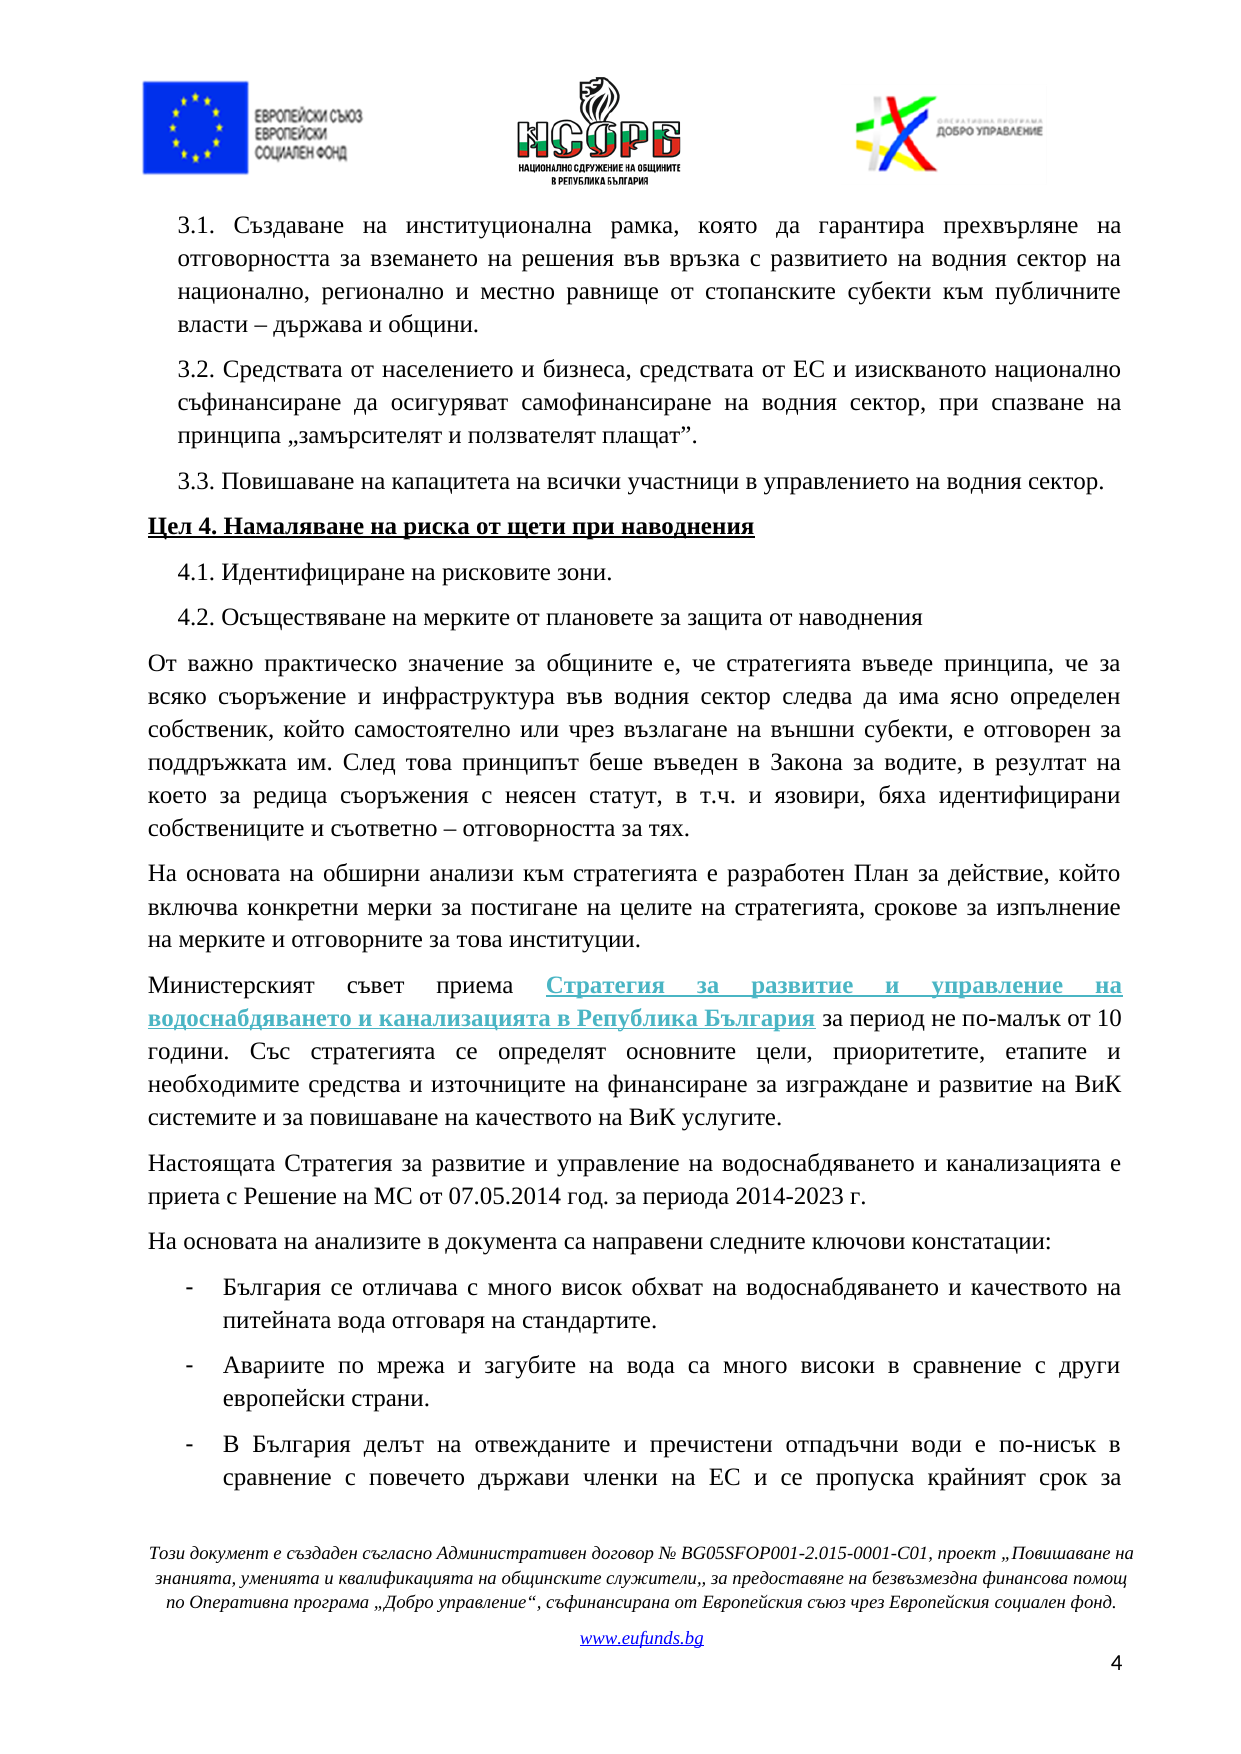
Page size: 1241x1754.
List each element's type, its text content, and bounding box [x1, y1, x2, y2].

text Цел 4. Намаляване на риска от щети при наводнения [148, 511, 1122, 540]
text Министерският съвет приема Стратегия за развитие и управление на водоснабдяването и канализацията в Република България за период не по-малък от 10 години. Със стратегията се определят основните цели, приоритетите, етапите и необходимите средства и източниците на финансиране за изграждане и развитие на ВиК системите и за повишаване на качеството на ВиК услугите. [148, 970, 1122, 1131]
text На основата на анализите в документа са направени следните ключови констатации: [148, 1226, 1122, 1255]
text Настоящата Стратегия за развитие и управление на водоснабдяването и канализацията е приета с Решение на МС от 07.05.2014 год. за периода 2014-2023 г. [148, 1148, 1122, 1209]
text 4.2. Осъществяване на мерките от плановете за защита от наводнения [148, 602, 1122, 631]
text 3.1. Създаване на институционална рамка, която да гарантира прехвърляне на отговорността за вземането на решения във връзка с развитието на водния сектор на национално, регионално и местно равнище от стопанските субекти към публичните власти – държава и общини. [177, 210, 1122, 337]
picture [840, 84, 1048, 185]
picture [132, 70, 383, 185]
list България се отличава с много висок обхват на водоснабдяването и качеството на питейната вода отговаря на стандартите. [185, 1272, 1122, 1334]
list Авариите по мрежа и загубите на вода са много високи в сравнение с други европейски страни. [185, 1350, 1122, 1412]
text 4.1. Идентифициране на рисковите зони. [148, 557, 1122, 586]
picture [517, 77, 681, 185]
text 3.2. Средствата от населението и бизнеса, средствата от ЕС и изискваното национално съфинансиране да осигуряват самофинансиране на водния сектор, при спазване на принципа „замърсителят и ползвателят плащат”. [177, 354, 1122, 449]
text От важно практическо значение за общините е, че стратегията въведе принципа, че за всяко съоръжение и инфраструктура във водния сектор следва да има ясно определен собственик, който самостоятелно или чрез възлагане на външни субекти, е отговорен за поддръжката им. След това принципът беше въведен в Закона за водите, в резултат на което за редица съоръжения с неясен статут, в т.ч. и язовири, бяха идентифицирани собствениците и съответно – отговорността за тях. [148, 648, 1122, 842]
text На основата на обширни анализи към стратегията е разработен План за действие, който включва конкретни мерки за постигане на целите на стратегията, срокове за изпълнение на мерките и отговорните за това институции. [148, 858, 1122, 953]
text 3.3. Повишаване на капацитета на всички участници в управлението на водния сектор. [177, 466, 1122, 494]
